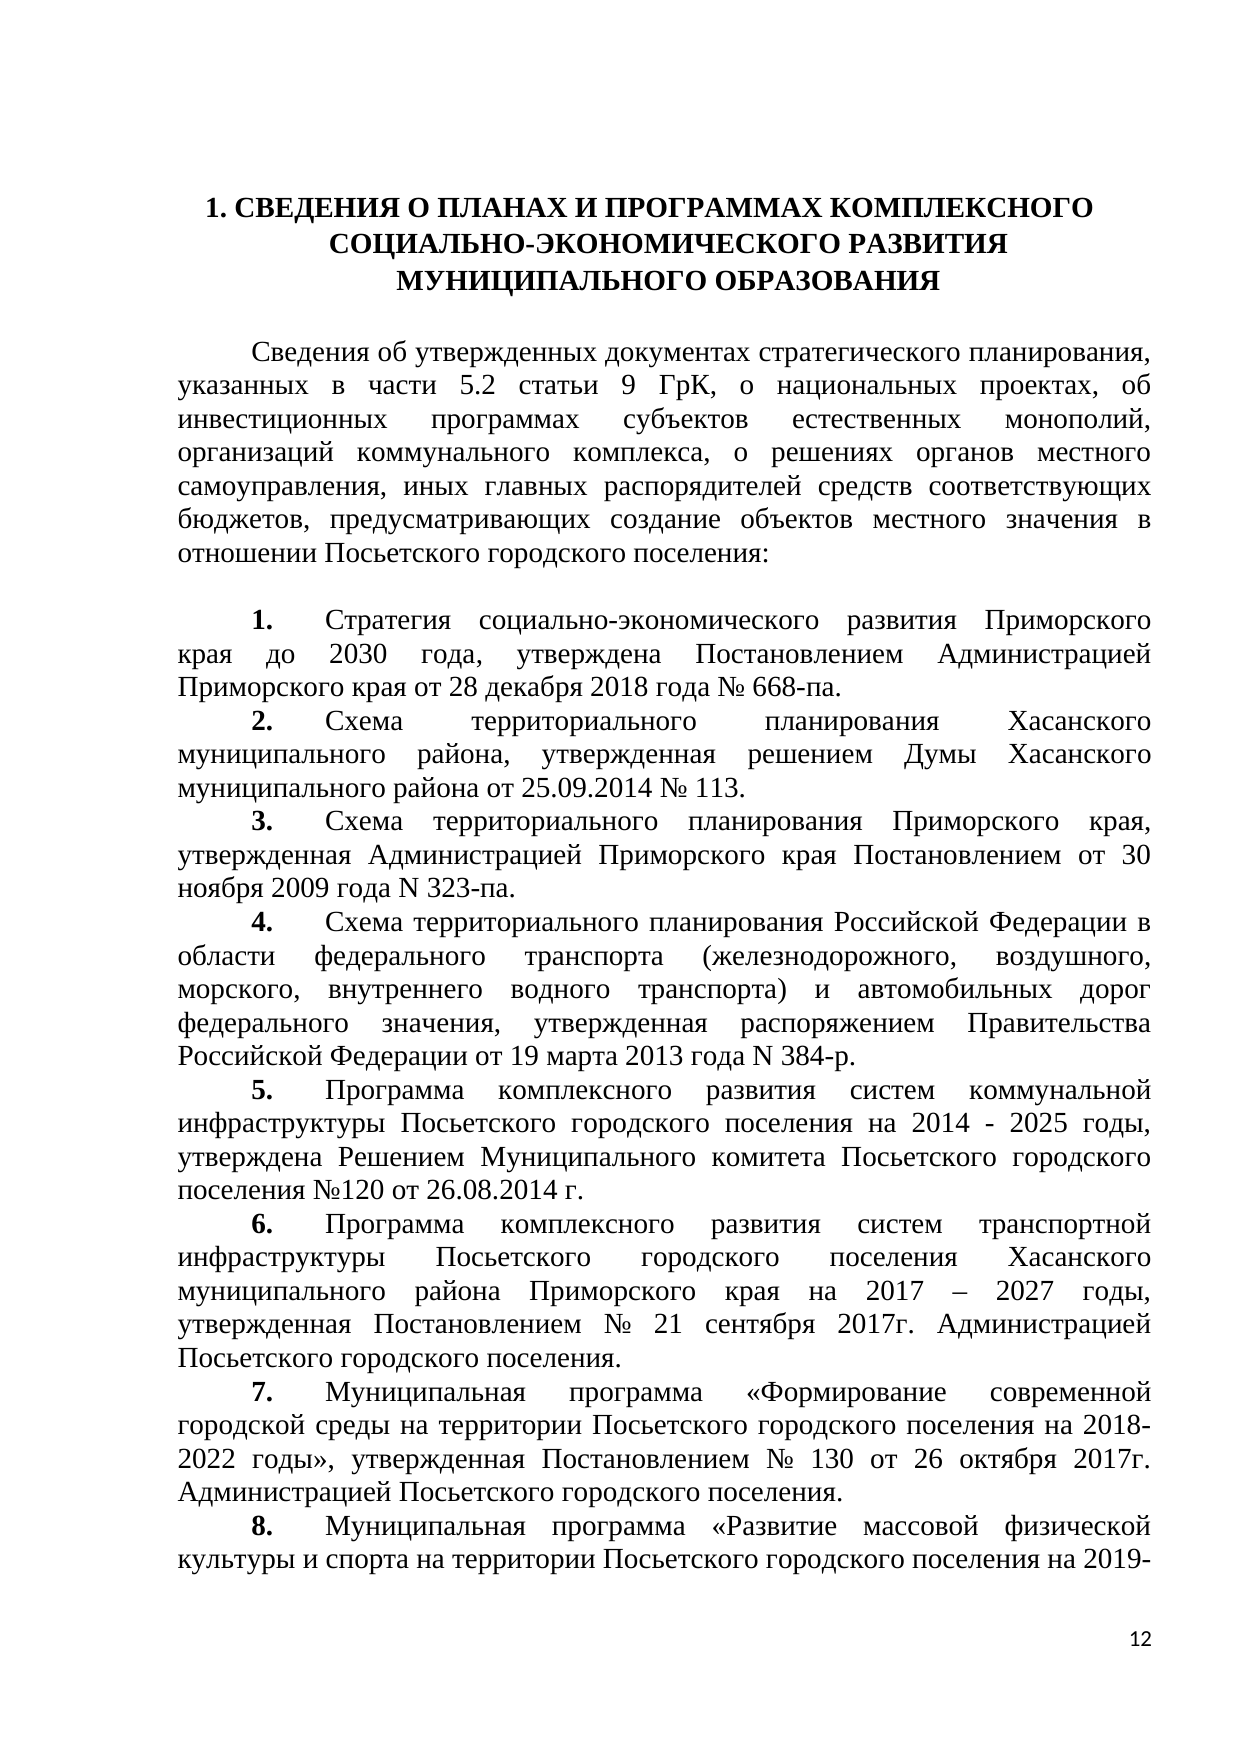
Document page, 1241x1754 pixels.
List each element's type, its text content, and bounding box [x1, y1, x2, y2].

list Схема территориального планирования Хасанского муниципального района, утвержденная решением Думы Хасанского муниципального района от 25.09.2014 № 113. [177, 703, 1152, 803]
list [177, 1508, 1152, 1575]
list Муниципальная программа «Формирование современной городской среды на территории Посьетского городского поселения на 2018-2022 годы», утвержденная Постановлением № 130 от 26 октября 2017г. Администрацией Посьетского городского поселения. [177, 1374, 1152, 1508]
list Программа комплексного развития систем транспортной инфраструктуры Посьетского городского поселения Хасанского муниципального района Приморского края на 2017 – 2027 годы, утвержденная Постановлением № 21 сентября 2017г. Администрацией Посьетского городского поселения. [177, 1206, 1152, 1374]
list Схема территориального планирования Российской Федерации в области федерального транспорта (железнодорожного, воздушного, морского, внутреннего водного транспорта) и автомобильных дорог федерального значения, утвержденная распоряжением Правительства Российской Федерации от 19 марта 2013 года N 384-р. [177, 904, 1152, 1072]
list Схема территориального планирования Приморского края, утвержденная Администрацией Приморского края Постановлением от 30 ноября 2009 года N 323-па. [177, 803, 1152, 904]
text Сведения об утвержденных документах стратегического планирования, указанных в части 5.2 статьи 9 ГрК, о национальных проектах, об инвестиционных программах субъектов естественных монополий, организаций коммунального комплекса, о решениях органов местного самоуправления, иных главных распорядителей средств соответствующих бюджетов, предусматривающих создание объектов местного значения в отношении Посьетского городского поселения: [177, 334, 1152, 569]
subtitle 1. СВЕДЕНИЯ О ПЛАНАХ И ПРОГРАММАХ КОМПЛЕКСНОГО СОЦИАЛЬНО-ЭКОНОМИЧЕСКОГО РАЗВИТИЯ МУНИЦИПАЛЬНОГО ОБРАЗОВАНИЯ [147, 190, 1152, 296]
list Стратегия социально-экономического развития Приморского края до 2030 года, утверждена Постановлением Администрацией Приморского края от 28 декабря 2018 года № 668-па. [177, 602, 1152, 703]
list Программа комплексного развития систем коммунальной инфраструктуры Посьетского городского поселения на 2014 - 2025 годы, утверждена Решением Муниципального комитета Посьетского городского поселения №120 от 26.08.2014 г. [177, 1072, 1152, 1206]
